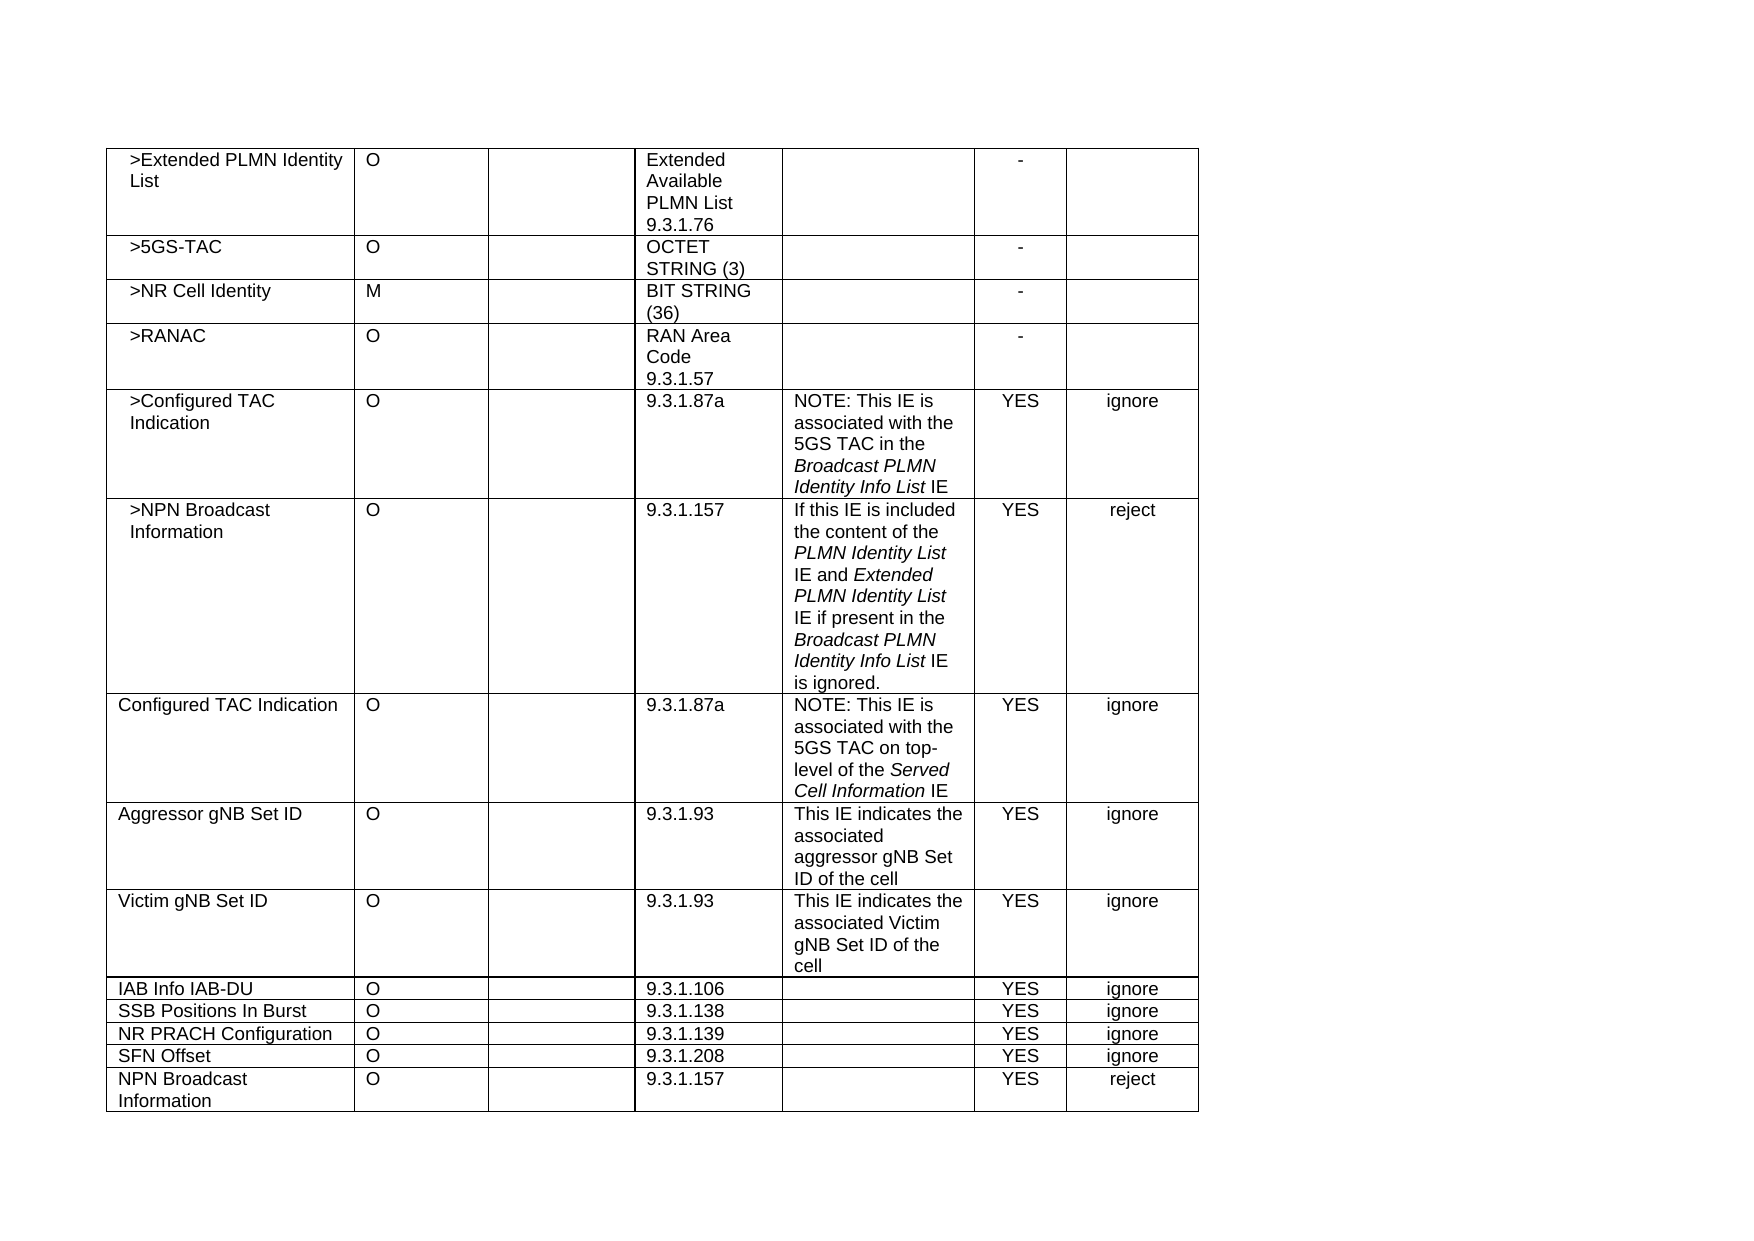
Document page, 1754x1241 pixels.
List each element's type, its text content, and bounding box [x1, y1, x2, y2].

table_cell NOTE: This IE is associated with the 5GS TAC in the Broadcast PLMN Identity Info List IE [783, 390, 974, 498]
table_cell YES [975, 1000, 1066, 1022]
table_cell M [355, 280, 488, 323]
table_cell O [355, 236, 488, 279]
table_cell - [975, 149, 1066, 235]
table_cell Aggressor gNB Set ID [107, 803, 354, 889]
table_cell - [975, 236, 1066, 279]
table_cell O [355, 390, 488, 498]
table_cell [783, 149, 974, 235]
table_cell [783, 324, 974, 389]
table_cell O [355, 803, 488, 889]
table_cell [489, 803, 634, 889]
table_cell [489, 280, 634, 323]
table_cell This IE indicates the associated Victim gNB Set ID of the cell [783, 890, 974, 976]
table_cell [489, 1045, 634, 1067]
table_cell SFN Offset [107, 1045, 354, 1067]
table_cell IAB Info IAB-DU [107, 978, 354, 999]
table_cell Extended Available PLMN List 9.3.1.76 [636, 149, 782, 235]
table_cell O [355, 499, 488, 693]
table_cell 9.3.1.139 [636, 1023, 782, 1044]
table_cell reject [1067, 1068, 1198, 1111]
table_cell >RANAC [107, 324, 354, 389]
table_cell YES [975, 978, 1066, 999]
table_cell [489, 978, 634, 999]
table_cell O [355, 1068, 488, 1111]
table_cell O [355, 978, 488, 999]
table_cell [783, 280, 974, 323]
table_cell O [355, 890, 488, 976]
table_cell If this IE is included the content of the PLMN Identity List IE and Extended PLMN Identity List IE if present in the Broadcast PLMN Identity Info List IE is ignored. [783, 499, 974, 693]
table_cell [489, 236, 634, 279]
table_cell YES [975, 803, 1066, 889]
table_cell [1067, 324, 1198, 389]
table_cell YES [975, 694, 1066, 802]
table_cell RAN Area Code 9.3.1.57 [636, 324, 782, 389]
table_cell OCTET STRING (3) [636, 236, 782, 279]
table_cell NOTE: This IE is associated with the 5GS TAC on top-level of the Served Cell Information IE [783, 694, 974, 802]
table_cell [489, 694, 634, 802]
table_cell [783, 978, 974, 999]
table_cell - [975, 324, 1066, 389]
table_cell [783, 1000, 974, 1022]
table_cell [489, 1000, 634, 1022]
table_cell ignore [1067, 390, 1198, 498]
table_cell [783, 236, 974, 279]
table_cell NPN Broadcast Information [107, 1068, 354, 1111]
table_cell [489, 890, 634, 976]
table_cell [489, 390, 634, 498]
table_cell NR PRACH Configuration [107, 1023, 354, 1044]
table_cell 9.3.1.157 [636, 499, 782, 693]
table_cell ignore [1067, 803, 1198, 889]
table_cell [1067, 149, 1198, 235]
table_cell >NR Cell Identity [107, 280, 354, 323]
table_cell YES [975, 1023, 1066, 1044]
table_cell Victim gNB Set ID [107, 890, 354, 976]
table_cell O [355, 1023, 488, 1044]
table_cell 9.3.1.138 [636, 1000, 782, 1022]
table_cell [1067, 280, 1198, 323]
table_cell ignore [1067, 1045, 1198, 1067]
table_cell reject [1067, 499, 1198, 693]
table_cell Configured TAC Indication [107, 694, 354, 802]
table_cell 9.3.1.93 [636, 803, 782, 889]
table_cell ignore [1067, 890, 1198, 976]
table_cell O [355, 324, 488, 389]
table_cell [489, 149, 634, 235]
table_cell >Extended PLMN Identity List [107, 149, 354, 235]
table_cell O [355, 149, 488, 235]
table_cell ignore [1067, 978, 1198, 999]
table_cell >Configured TAC Indication [107, 390, 354, 498]
table_cell SSB Positions In Burst [107, 1000, 354, 1022]
table_cell YES [975, 1068, 1066, 1111]
table_cell ignore [1067, 1000, 1198, 1022]
table_cell YES [975, 1045, 1066, 1067]
table_cell 9.3.1.87a [636, 694, 782, 802]
table_cell 9.3.1.157 [636, 1068, 782, 1111]
table_cell YES [975, 890, 1066, 976]
table_cell [489, 499, 634, 693]
table_cell [489, 324, 634, 389]
table_cell O [355, 1000, 488, 1022]
table_cell This IE indicates the associated aggressor gNB Set ID of the cell [783, 803, 974, 889]
table_cell [489, 1068, 634, 1111]
table_cell 9.3.1.87a [636, 390, 782, 498]
table_cell [783, 1023, 974, 1044]
table_cell BIT STRING (36) [636, 280, 782, 323]
table_cell - [975, 280, 1066, 323]
table_cell >5GS-TAC [107, 236, 354, 279]
table_cell >NPN Broadcast Information [107, 499, 354, 693]
table_cell ignore [1067, 1023, 1198, 1044]
table_cell 9.3.1.106 [636, 978, 782, 999]
table_cell ignore [1067, 694, 1198, 802]
table_cell YES [975, 499, 1066, 693]
table_cell [783, 1045, 974, 1067]
table_cell [783, 1068, 974, 1111]
table_cell 9.3.1.93 [636, 890, 782, 976]
table_cell O [355, 694, 488, 802]
table_cell [1067, 236, 1198, 279]
table_cell YES [975, 390, 1066, 498]
table_cell O [355, 1045, 488, 1067]
table_cell 9.3.1.208 [636, 1045, 782, 1067]
table_cell [489, 1023, 634, 1044]
